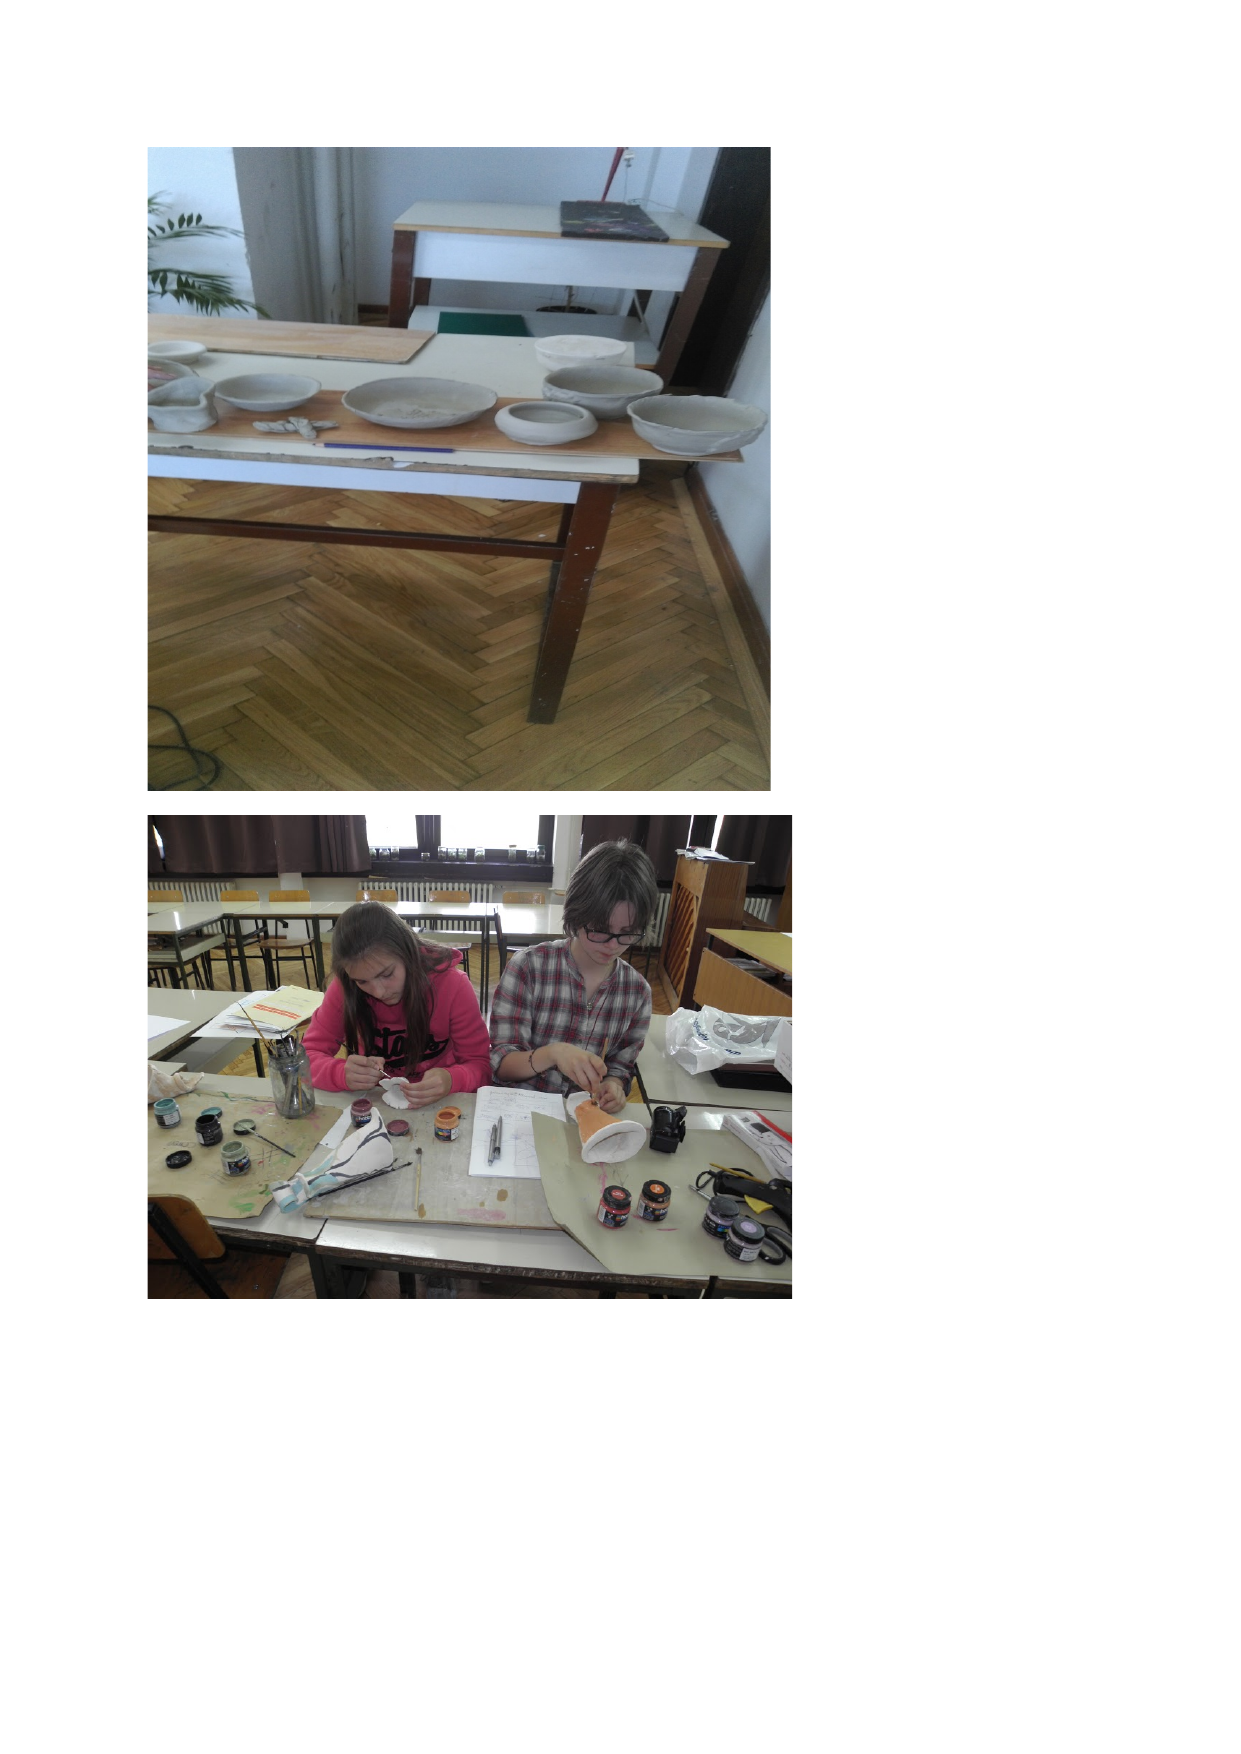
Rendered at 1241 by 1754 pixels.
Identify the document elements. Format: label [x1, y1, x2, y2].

picture [147, 815, 793, 1299]
picture [147, 147, 771, 791]
